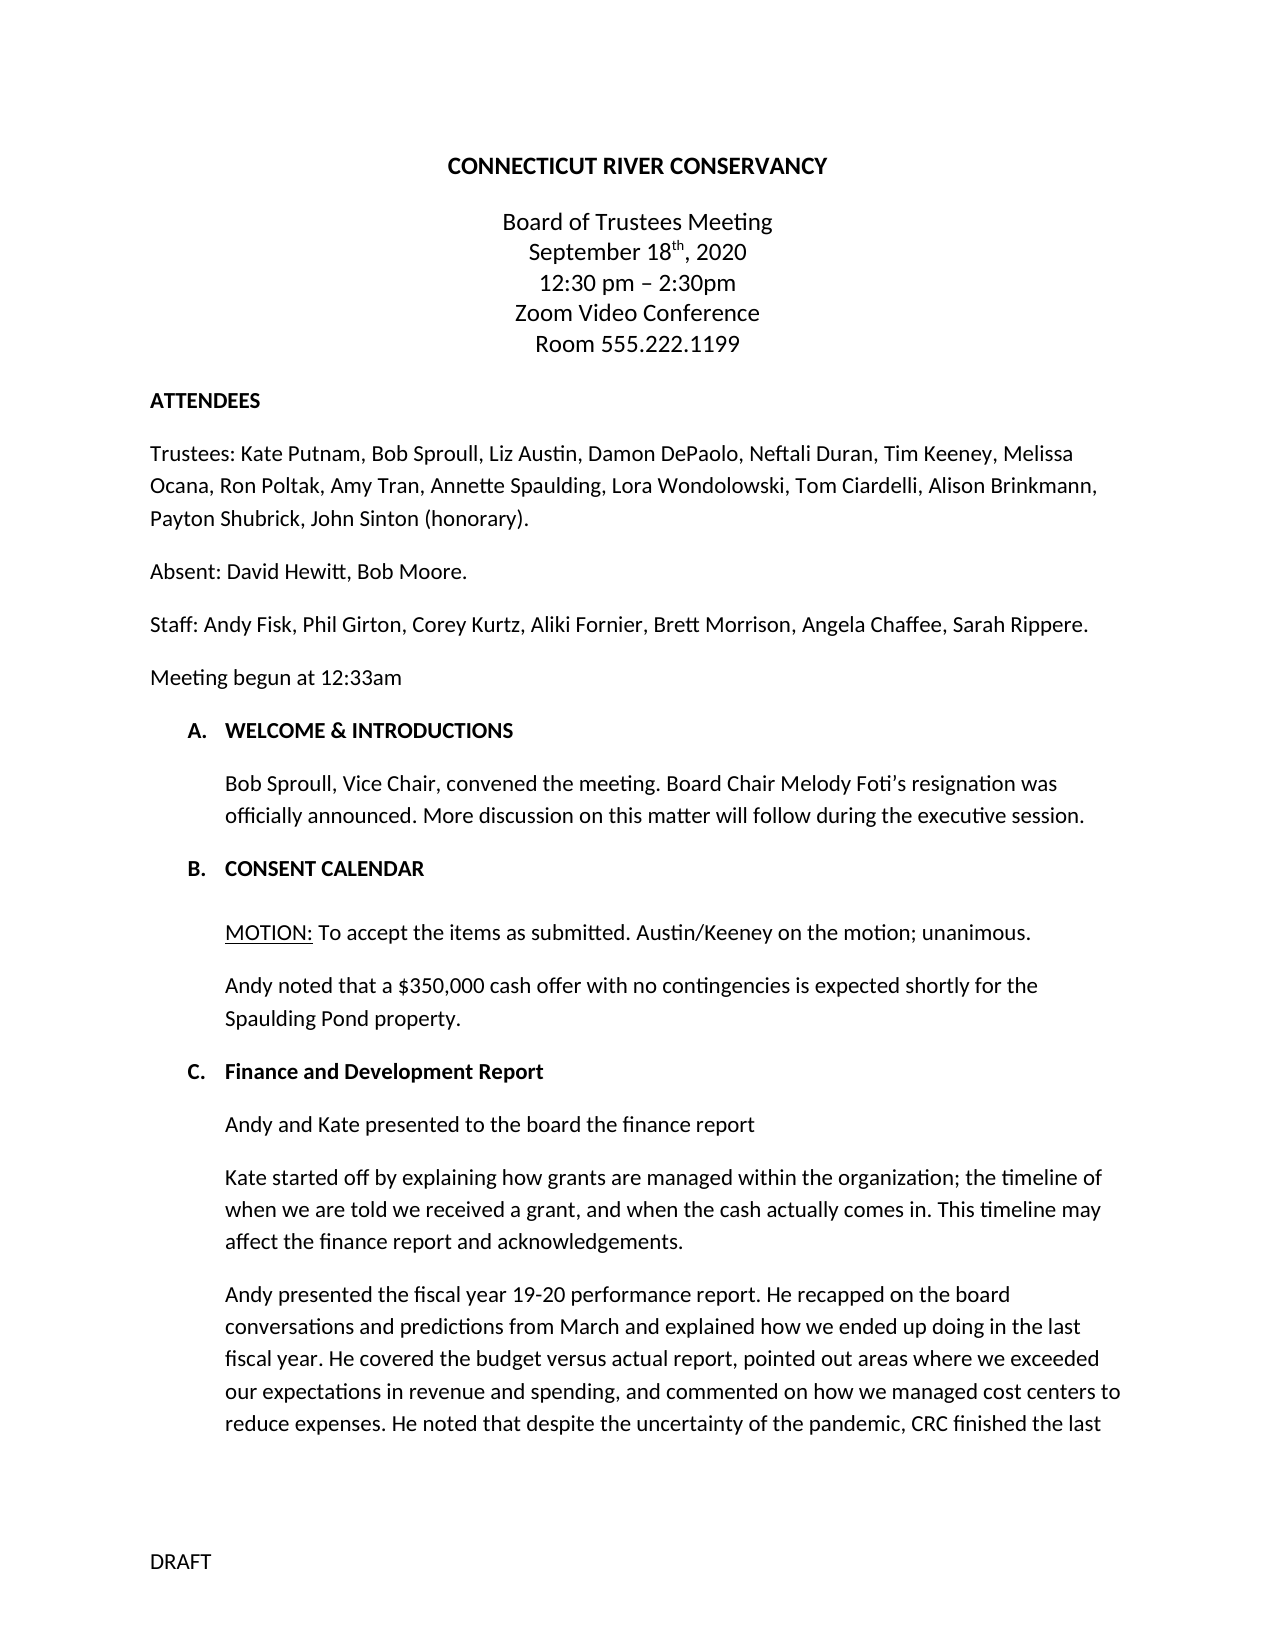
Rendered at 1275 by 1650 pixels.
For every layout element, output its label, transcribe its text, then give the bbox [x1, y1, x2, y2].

text CONNECTICUT RIVER CONSERVANCY [150, 150, 1125, 181]
text September 18th, 2020 [150, 236, 1125, 267]
list CONSENT CALENDAR [187, 854, 1125, 882]
list Andy noted that a $350,000 cash offer with no contingencies is expected shortly for the Spaulding Pond property. [225, 972, 1125, 1032]
list Kate started off by explaining how grants are managed within the organization; the timeline of when we are told we received a grant, and when the cash actually comes in. This timeline may affect the finance report and acknowledgements. [225, 1163, 1125, 1255]
list MOTION: To accept the items as submitted. Austin/Keeney on the motion; unanimous. [225, 918, 1125, 947]
text Room 555.222.1199 [150, 328, 1125, 358]
list WELCOME & INTRODUCTIONS [187, 716, 1125, 744]
text Absent: David Hewitt, Bob Moore. [150, 557, 1125, 585]
text Bob Sproull, Vice Chair, convened the meeting. Board Chair Melody Foti’s resignation was officially announced. More discussion on this matter will follow during the executive session. [225, 769, 1125, 829]
text Staff: Andy Fisk, Phil Girton, Corey Kurtz, Aliki Fornier, Brett Morrison, Angela Chaffee, Sarah Rippere. [150, 610, 1125, 638]
text 12:30 pm – 2:30pm [150, 267, 1125, 297]
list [225, 1280, 1125, 1437]
text Meeting begun at 12:33am [150, 663, 1125, 691]
text Trustees: Kate Putnam, Bob Sproull, Liz Austin, Damon DePaolo, Neftali Duran, Tim Keeney, Melissa Ocana, Ron Poltak, Amy Tran, Annette Spaulding, Lora Wondolowski, Tom Ciardelli, Alison Brinkmann, Payton Shubrick, John Sinton (honorary). [150, 439, 1125, 532]
text Zoom Video Conference [150, 297, 1125, 328]
text ATTENDEES [150, 386, 1125, 414]
text Board of Trustees Meeting [150, 206, 1125, 236]
list Finance and Development Report [187, 1057, 1125, 1085]
list Andy and Kate presented to the board the finance report [225, 1110, 1125, 1138]
